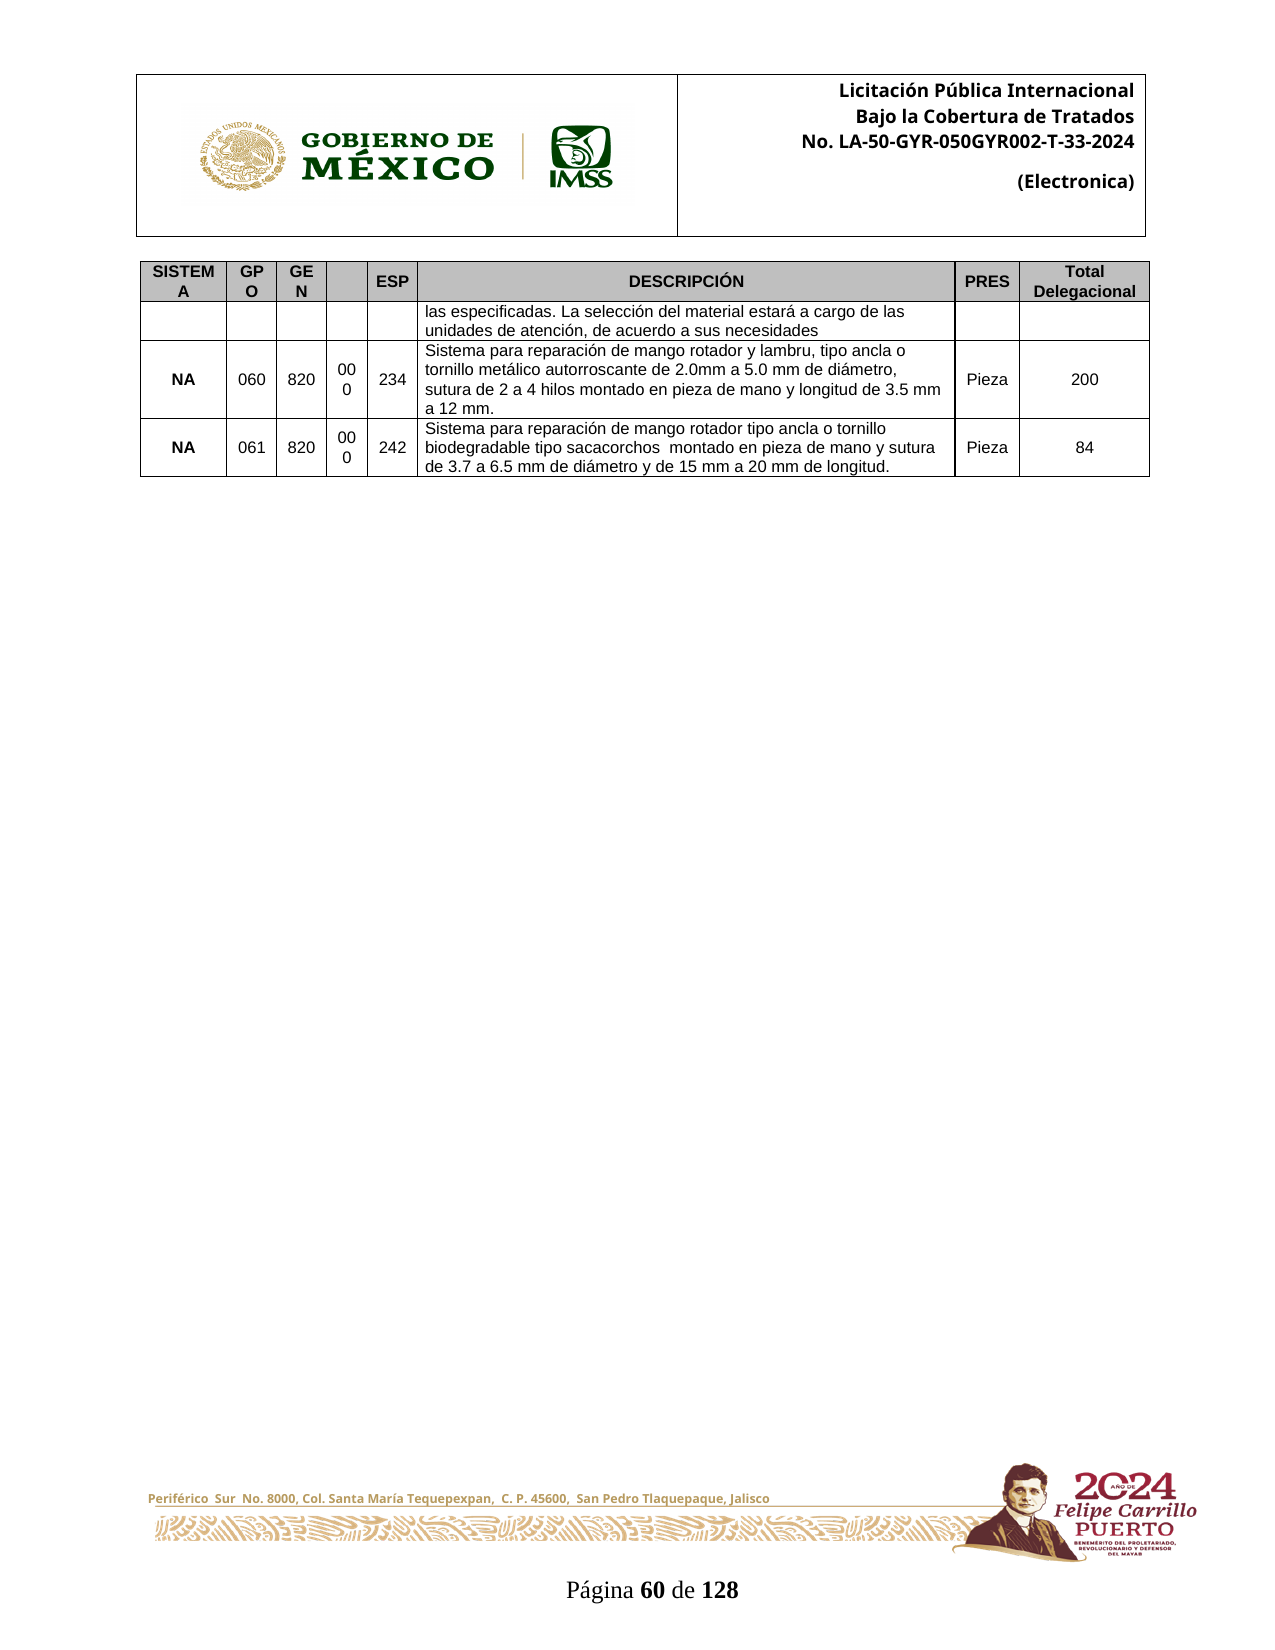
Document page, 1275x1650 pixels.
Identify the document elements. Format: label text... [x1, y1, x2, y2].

table_header SISTEMA [141, 262, 226, 301]
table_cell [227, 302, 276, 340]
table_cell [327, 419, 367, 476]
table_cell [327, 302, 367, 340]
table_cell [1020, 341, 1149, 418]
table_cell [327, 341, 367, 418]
table_header GEN [277, 262, 326, 301]
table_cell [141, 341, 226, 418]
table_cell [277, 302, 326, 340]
table_header [327, 262, 367, 301]
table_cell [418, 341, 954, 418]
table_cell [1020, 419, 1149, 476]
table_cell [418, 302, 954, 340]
table_header DESCRIPCIÓN [418, 262, 954, 301]
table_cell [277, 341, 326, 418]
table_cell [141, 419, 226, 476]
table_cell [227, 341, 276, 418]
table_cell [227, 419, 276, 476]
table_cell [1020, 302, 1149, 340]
table_header ESP [368, 262, 417, 301]
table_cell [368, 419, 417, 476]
table_header GPO [227, 262, 276, 301]
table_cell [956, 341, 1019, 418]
table_header PRES [956, 262, 1019, 301]
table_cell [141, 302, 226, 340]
picture [181, 103, 635, 206]
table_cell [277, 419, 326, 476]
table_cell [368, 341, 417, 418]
table_header Total Delegacional [1020, 262, 1149, 301]
picture [36, 1396, 1275, 1615]
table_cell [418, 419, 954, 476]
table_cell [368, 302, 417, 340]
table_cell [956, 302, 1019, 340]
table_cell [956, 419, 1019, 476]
